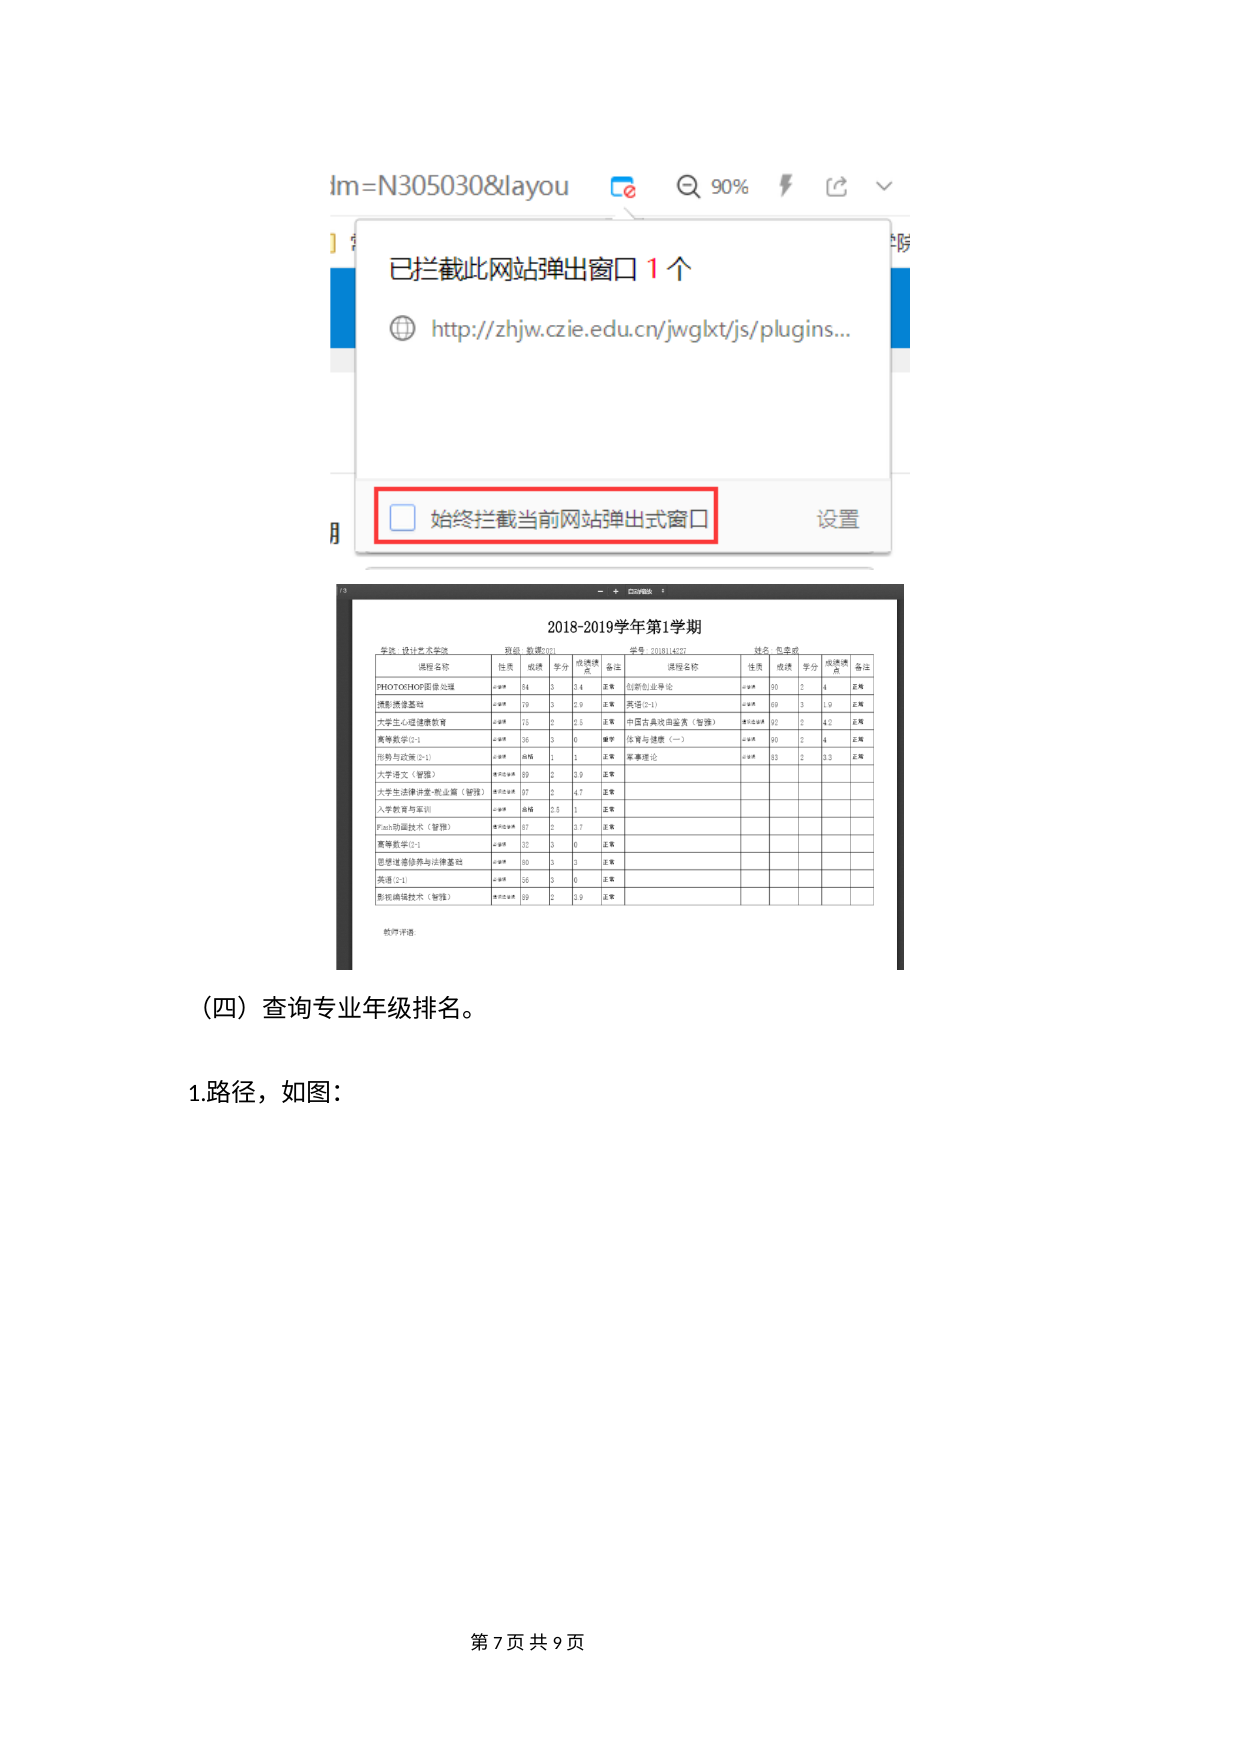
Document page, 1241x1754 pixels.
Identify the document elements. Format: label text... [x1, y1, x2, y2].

text （四）查询专业年级排名。 [187, 974, 1053, 1039]
text 1.路径，如图： [187, 1058, 1053, 1123]
picture [330, 162, 910, 570]
picture [336, 584, 904, 970]
